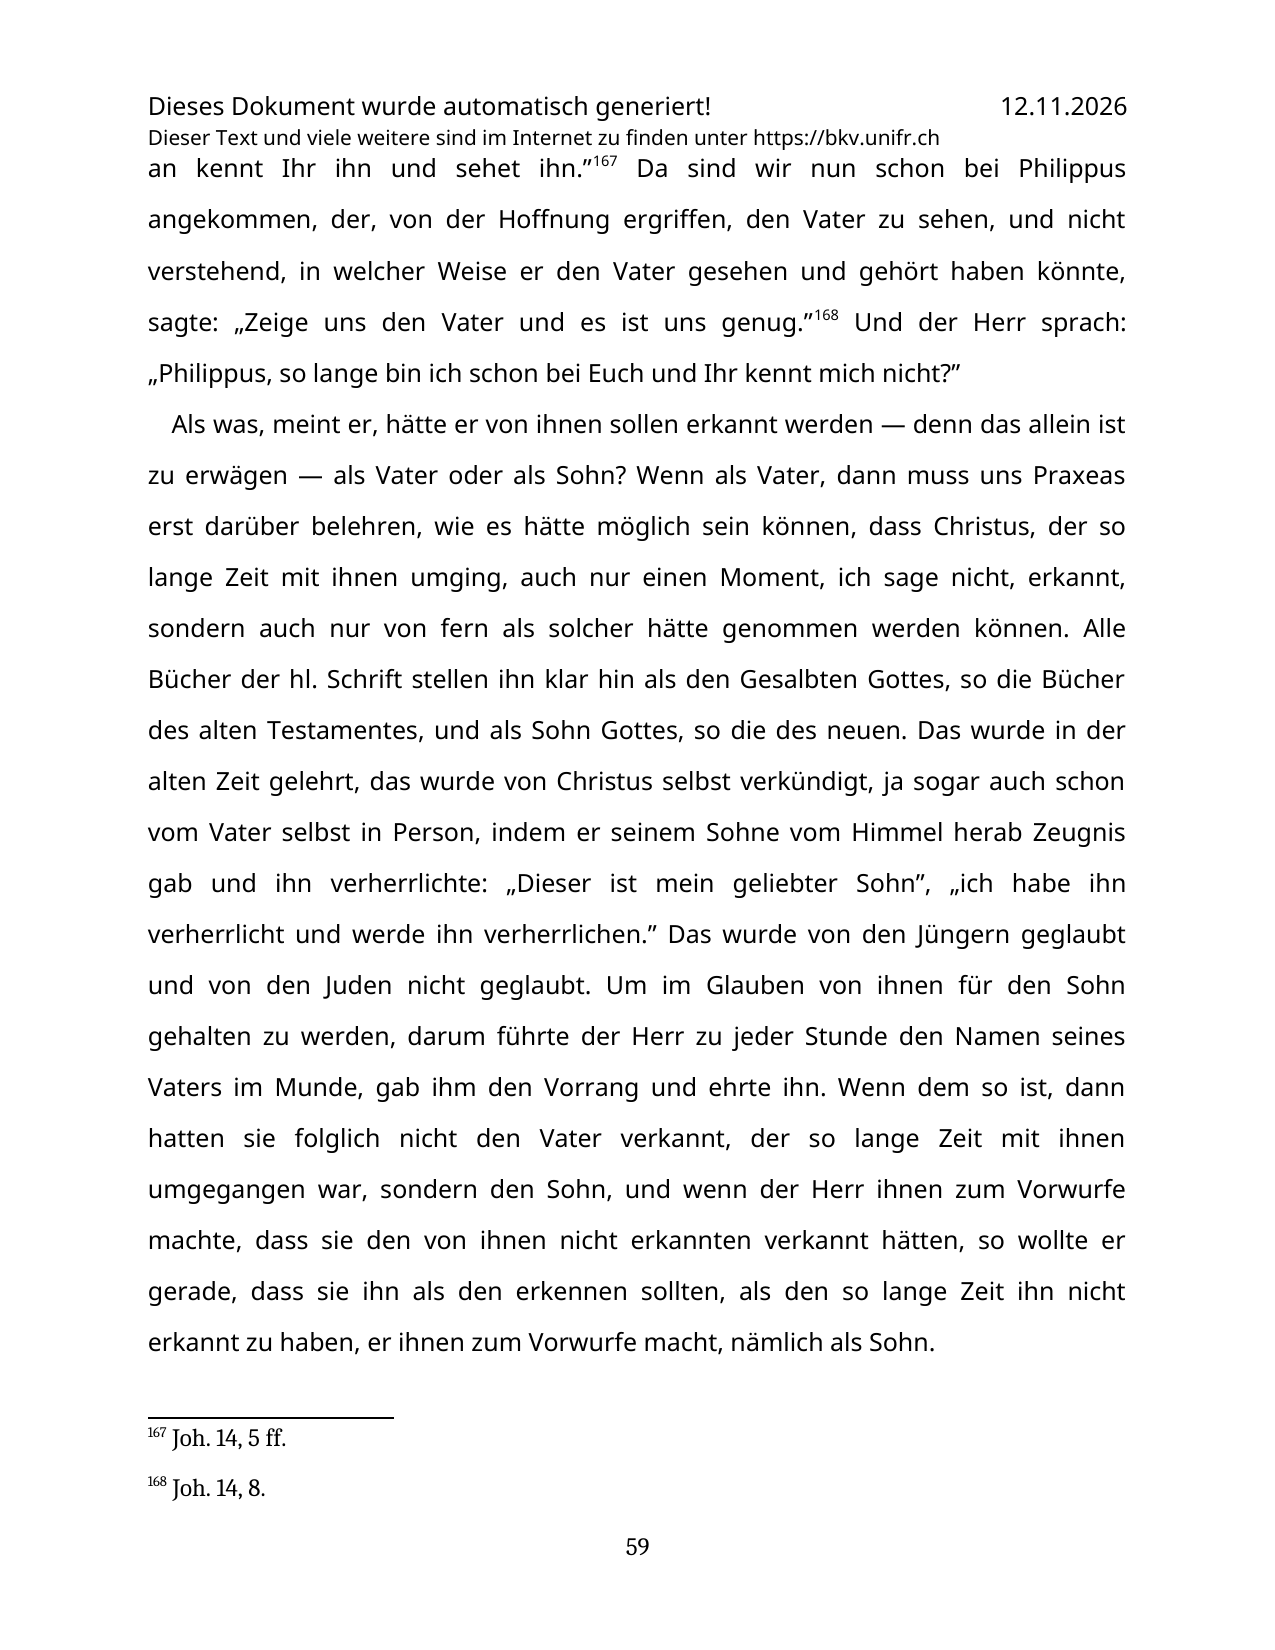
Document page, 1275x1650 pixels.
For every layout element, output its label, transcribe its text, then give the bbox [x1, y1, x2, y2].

text Als was, meint er, hätte er von ihnen sollen erkannt werden — denn das allein ist zu erwägen — als Vater oder als Sohn? Wenn als Vater, dann muss uns Praxeas erst darüber belehren, wie es hätte möglich sein können, dass Christus, der so lange Zeit mit ihnen umging, auch nur einen Moment, ich sage nicht, erkannt, sondern auch nur von fern als solcher hätte genommen werden können. Alle Bücher der hl. Schrift stellen ihn klar hin als den Gesalbten Gottes, so die Bücher des alten Testamentes, und als Sohn Gottes, so die des neuen. Das wurde in der alten Zeit gelehrt, das wurde von Christus selbst verkündigt, ja sogar auch schon vom Vater selbst in Person, indem er seinem Sohne vom Himmel herab Zeugnis gab und ihn verherrlichte: „Dieser ist mein geliebter Sohn”, „ich habe ihn verherrlicht und werde ihn verherrlichen.” Das wurde von den Jüngern geglaubt und von den Juden nicht geglaubt. Um im Glauben von ihnen für den Sohn gehalten zu werden, darum führte der Herr zu jeder Stunde den Namen seines Vaters im Munde, gab ihm den Vorrang und ehrte ihn. Wenn dem so ist, dann hatten sie folglich nicht den Vater verkannt, der so lange Zeit mit ihnen umgegangen war, sondern den Sohn, und wenn der Herr ihnen zum Vorwurfe machte, dass sie den von ihnen nicht erkannten verkannt hätten, so wollte er gerade, dass sie ihn als den erkennen sollten, als den so lange Zeit ihn nicht erkannt zu haben, er ihnen zum Vorwurfe macht, nämlich als Sohn. [148, 406, 1127, 1359]
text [148, 151, 1127, 389]
